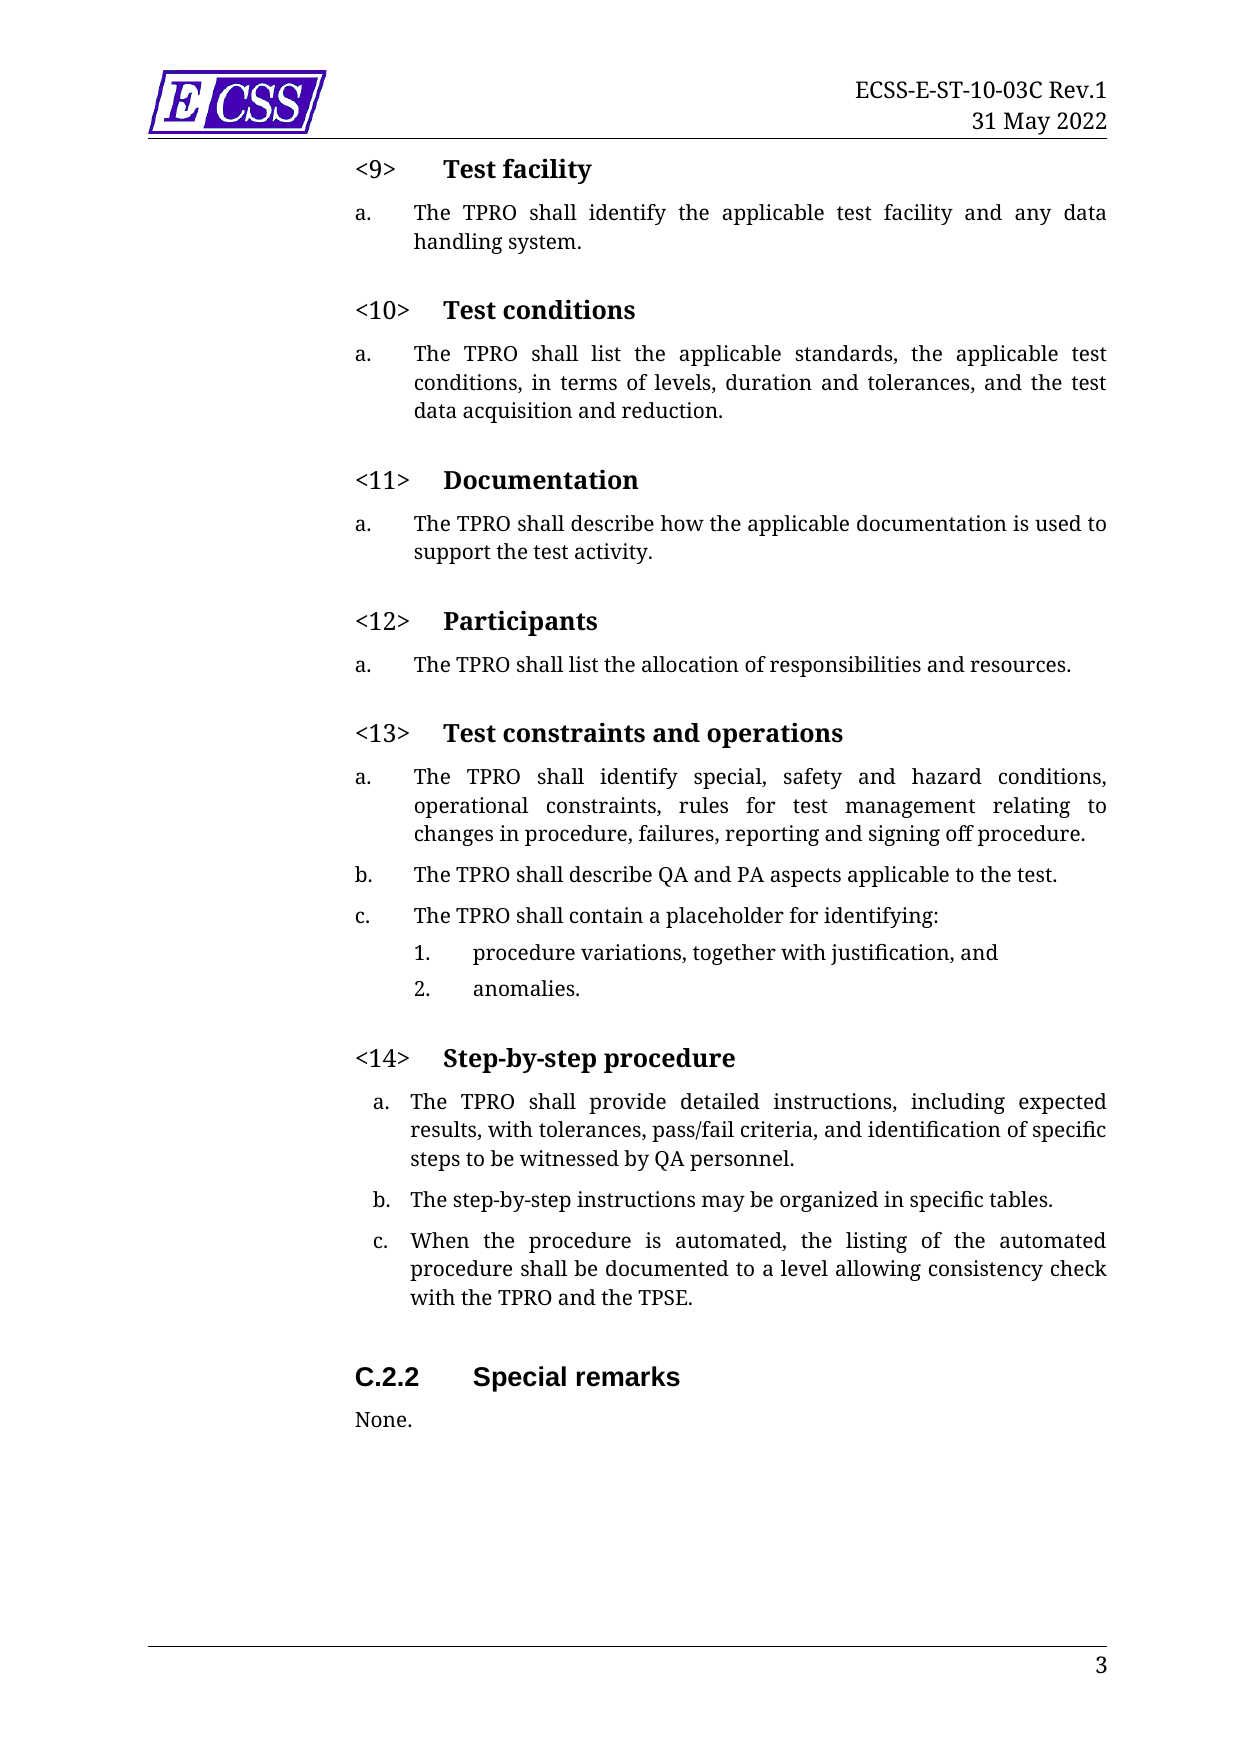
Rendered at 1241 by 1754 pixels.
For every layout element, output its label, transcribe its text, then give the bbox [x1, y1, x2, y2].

list The TPRO shall provide detailed instructions, including expected results, with tolerances, pass/fail criteria, and identification of specific steps to be witnessed by QA personnel. [373, 1087, 1107, 1172]
text Step-by-step procedure [354, 1041, 1107, 1074]
list When the procedure is automated, the listing of the automated procedure shall be documented to a level allowing consistency check with the TPRO and the TPSE. [373, 1226, 1107, 1311]
text Test conditions [354, 293, 1107, 327]
text Participants [354, 603, 1107, 637]
text Test facility [354, 152, 1107, 186]
text anomalies. [413, 974, 1107, 1003]
text Test constraints and operations [354, 716, 1107, 750]
list The TPRO shall identify the applicable test facility and any data handling system. [354, 198, 1107, 255]
list The TPRO shall identify special, safety and hazard conditions, operational constraints, rules for test management relating to changes in procedure, failures, reporting and signing off procedure. [354, 762, 1107, 848]
list The TPRO shall describe how the applicable documentation is used to support the test activity. [354, 509, 1107, 566]
text procedure variations, together with justification, and [413, 938, 1107, 966]
picture [148, 70, 327, 134]
list The TPRO shall list the allocation of responsibilities and resources. [354, 650, 1107, 678]
text None. [354, 1405, 1107, 1433]
list The step-by-step instructions may be organized in specific tables. [373, 1185, 1107, 1213]
text Special remarks [354, 1361, 1107, 1392]
text The TPRO shall describe QA and PA aspects applicable to the test. [354, 860, 1107, 888]
text Documentation [354, 462, 1107, 496]
list The TPRO shall list the applicable standards, the applicable test conditions, in terms of levels, duration and tolerances, and the test data acquisition and reduction. [354, 339, 1107, 425]
text The TPRO shall contain a placeholder for identifying: [354, 901, 1107, 929]
